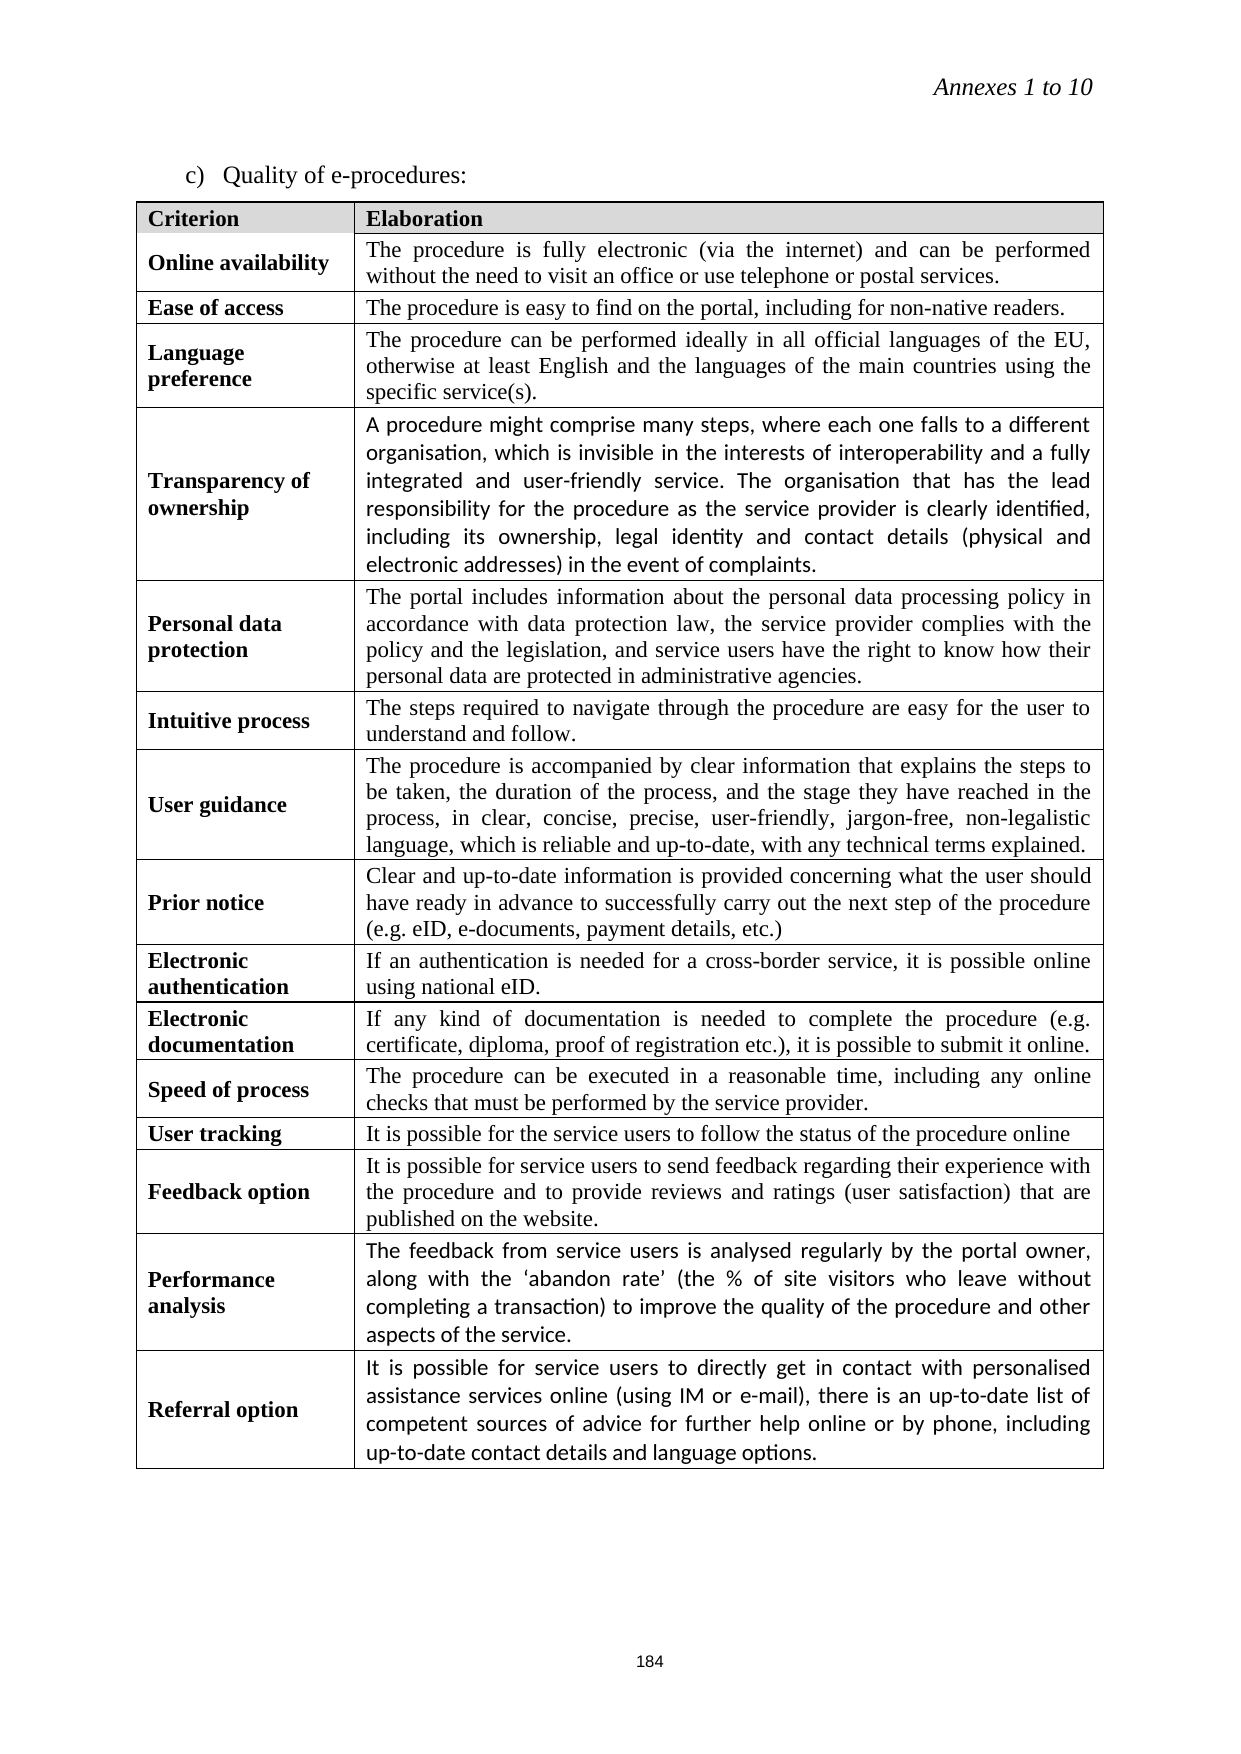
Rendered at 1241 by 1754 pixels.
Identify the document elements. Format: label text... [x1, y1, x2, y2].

table_cell Transparency of ownership [137, 408, 354, 580]
table_cell Electronic authentication [137, 945, 354, 1001]
table_cell The procedure is easy to find on the portal, including for non-native readers. [355, 292, 1103, 322]
table_cell Personal data protection [137, 581, 354, 691]
table_cell The portal includes information about the personal data processing policy in accordance with data protection law, the service provider complies with the policy and the legislation, and service users have the right to know how their personal data are protected in administrative agencies. [355, 581, 1103, 691]
table_cell Speed of process [137, 1060, 354, 1117]
table_cell Online availability [137, 233, 354, 291]
table_cell Language preference [137, 324, 354, 407]
table_cell It is possible for the service users to follow the status of the procedure online [355, 1118, 1103, 1149]
table_cell Clear and up-to-date information is provided concerning what the user should have ready in advance to successfully carry out the next step of the procedure (e.g. eID, e-documents, payment details, etc.) [355, 860, 1103, 943]
table_cell It is possible for service users to send feedback regarding their experience with the procedure and to provide reviews and ratings (user satisfaction) that are published on the website. [355, 1150, 1103, 1233]
table_header Elaboration [355, 203, 1103, 233]
table_cell The procedure is fully electronic (via the internet) and can be performed without the need to visit an office or use telephone or postal services. [355, 234, 1103, 291]
table_cell If any kind of documentation is needed to complete the procedure (e.g. certificate, diploma, proof of registration etc.), it is possible to submit it online. [355, 1003, 1103, 1059]
list Quality of e-procedures: [185, 160, 1092, 189]
table_cell The procedure is accompanied by clear information that explains the steps to be taken, the duration of the process, and the stage they have reached in the process, in clear, concise, precise, user-friendly, jargon-free, non-legalistic language, which is reliable and up-to-date, with any technical terms explained. [355, 750, 1103, 859]
table_cell The steps required to navigate through the procedure are easy for the user to understand and follow. [355, 692, 1103, 749]
table_cell A procedure might comprise many steps, where each one falls to a different organisation, which is invisible in the interests of interoperability and a fully integrated and user-friendly service. The organisation that has the lead responsibility for the procedure as the service provider is clearly identified, including its ownership, legal identity and contact details (physical and electronic addresses) in the event of complaints. [355, 408, 1103, 580]
table_cell Electronic documentation [137, 1003, 354, 1059]
table_cell Intuitive process [137, 692, 354, 749]
table_cell Referral option [137, 1351, 354, 1468]
table_header Criterion [137, 203, 354, 233]
table_cell The procedure can be executed in a reasonable time, including any online checks that must be performed by the service provider. [355, 1060, 1103, 1117]
table_cell User tracking [137, 1118, 354, 1149]
table_cell Prior notice [137, 860, 354, 943]
table_cell If an authentication is needed for a cross-border service, it is possible online using national eID. [355, 945, 1103, 1001]
table_cell It is possible for service users to directly get in contact with personalised assistance services online (using IM or e-mail), there is an up-to-date list of competent sources of advice for further help online or by phone, including up-to-date contact details and language options. [355, 1351, 1103, 1468]
table_cell The procedure can be performed ideally in all official languages of the EU, otherwise at least English and the languages of the main countries using the specific service(s). [355, 324, 1103, 407]
table_cell Performance analysis [137, 1234, 354, 1350]
table_cell Feedback option [137, 1150, 354, 1233]
table_cell Ease of access [137, 292, 354, 322]
table_cell The feedback from service users is analysed regularly by the portal owner, along with the ‘abandon rate’ (the % of site visitors who leave without completing a transaction) to improve the quality of the procedure and other aspects of the service. [355, 1234, 1103, 1350]
table_cell User guidance [137, 750, 354, 859]
